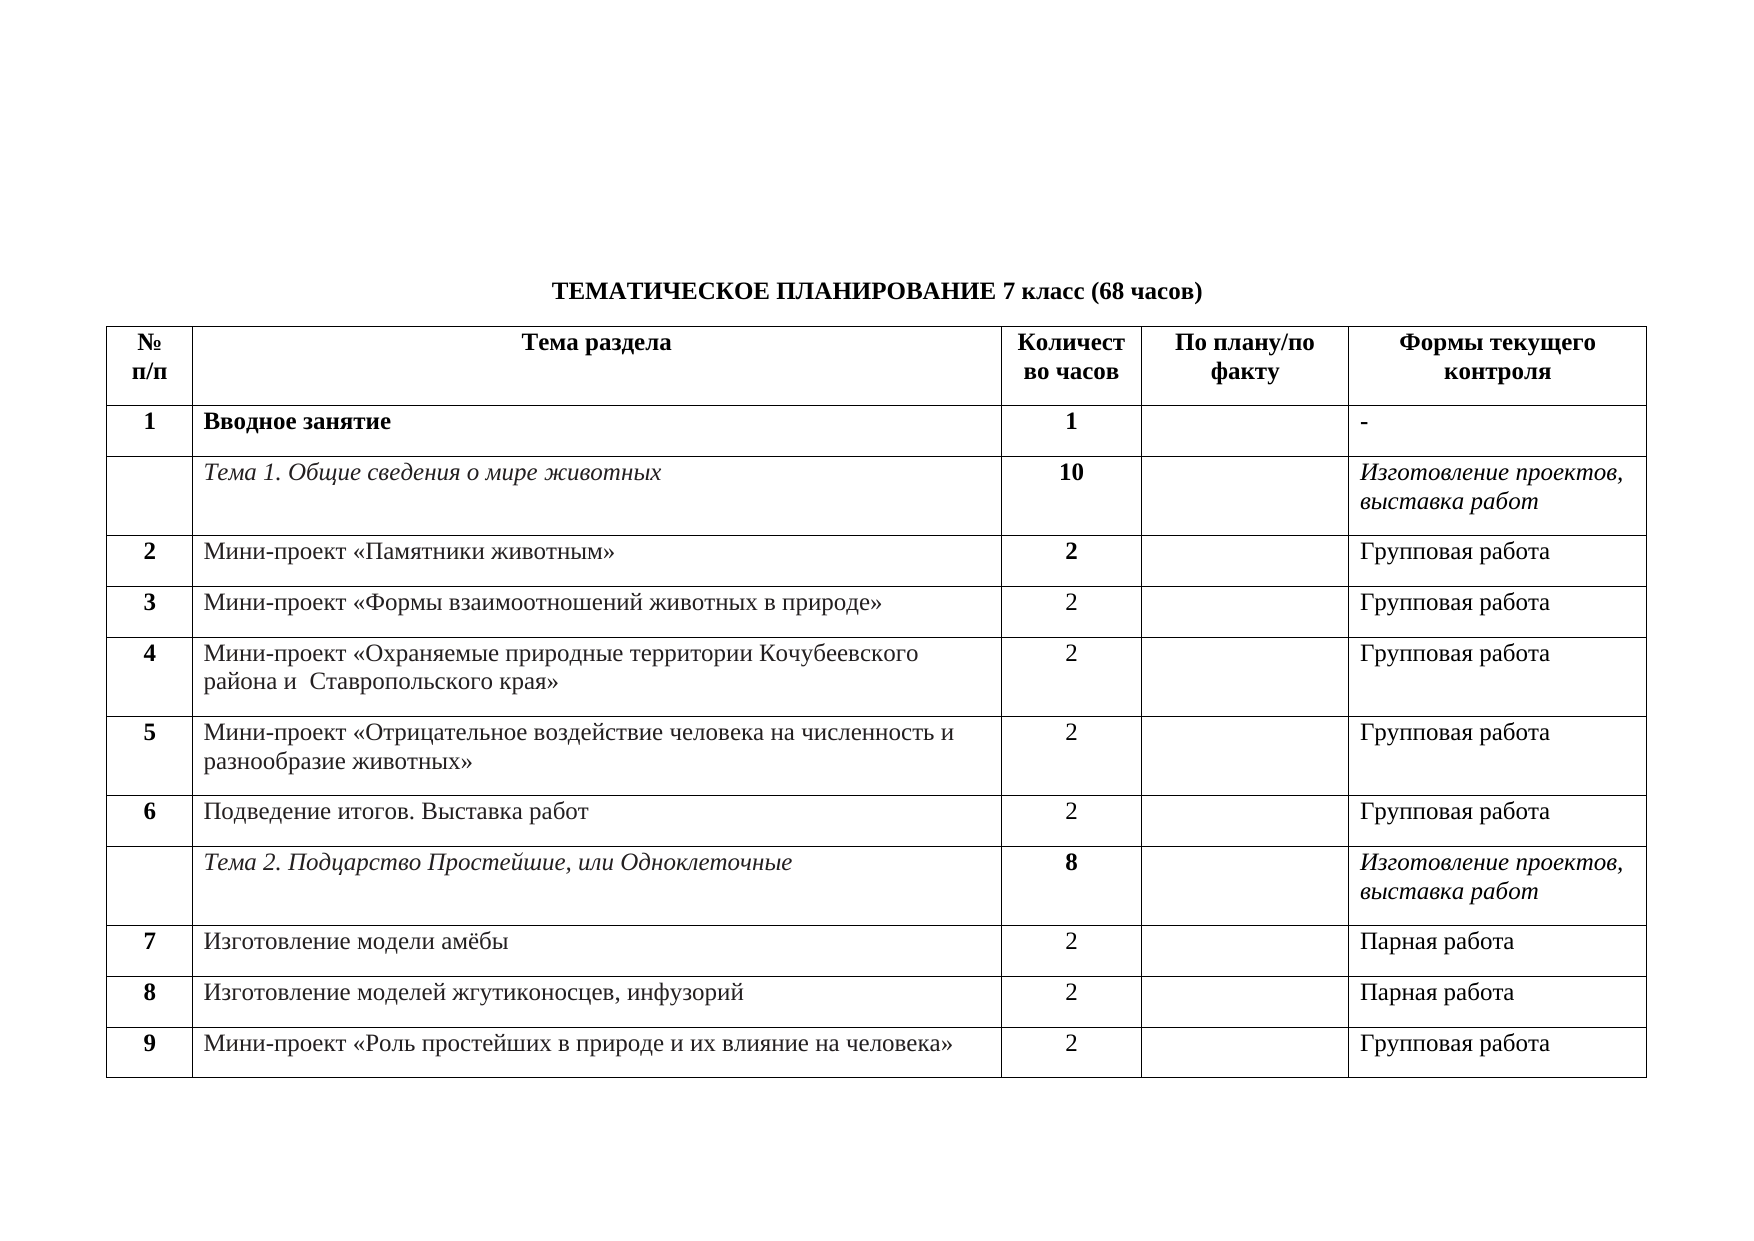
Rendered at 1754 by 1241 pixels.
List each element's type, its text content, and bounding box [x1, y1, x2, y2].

table_cell [1142, 977, 1348, 1027]
table_cell Групповая работа [1349, 1028, 1646, 1077]
table_cell 2 [1002, 796, 1141, 846]
table_cell 1 [1002, 406, 1141, 456]
table_cell - [1349, 406, 1646, 456]
table_cell [1142, 717, 1348, 795]
table_cell 10 [1002, 457, 1141, 535]
table_cell Групповая работа [1349, 536, 1646, 586]
table_cell Парная работа [1349, 977, 1646, 1027]
table_cell Мини-проект «Памятники животным» [193, 536, 1001, 586]
table_cell Парная работа [1349, 926, 1646, 976]
table_header № п/п [107, 327, 192, 405]
table_cell 9 [107, 1028, 192, 1077]
table_header Формы текущего контроля [1349, 327, 1646, 405]
table_cell 2 [107, 536, 192, 586]
table_cell Изготовление модели амёбы [193, 926, 1001, 976]
table_cell 8 [107, 977, 192, 1027]
table_cell 3 [107, 587, 192, 637]
table_cell [1142, 847, 1348, 925]
table_cell 2 [1002, 1028, 1141, 1077]
table_header Количество часов [1002, 327, 1141, 405]
table_cell [1142, 638, 1348, 716]
table_cell Групповая работа [1349, 717, 1646, 795]
table_cell 5 [107, 717, 192, 795]
table_cell Изготовление проектов, выставка работ [1349, 847, 1646, 925]
table_cell 2 [1002, 926, 1141, 976]
table_cell [1142, 457, 1348, 535]
table_cell Вводное занятие [193, 406, 1001, 456]
table_cell 2 [1002, 536, 1141, 586]
table_cell Групповая работа [1349, 796, 1646, 846]
table_cell Тема 2. Подцарство Простейшие, или Одноклеточные [193, 847, 1001, 925]
table_cell Групповая работа [1349, 638, 1646, 716]
table_cell [107, 457, 192, 535]
table_cell [1142, 796, 1348, 846]
table_cell [1142, 587, 1348, 637]
table_cell [1142, 536, 1348, 586]
table_cell Изготовление проектов, выставка работ [1349, 457, 1646, 535]
table_header Тема раздела [193, 327, 1001, 405]
table_cell Мини-проект «Формы взаимоотношений животных в природе» [193, 587, 1001, 637]
table_cell 2 [1002, 638, 1141, 716]
text ТЕМАТИЧЕСКОЕ ПЛАНИРОВАНИЕ 7 класс (68 часов) [118, 276, 1636, 305]
table_cell [1142, 1028, 1348, 1077]
table_cell Изготовление моделей жгутиконосцев, инфузорий [193, 977, 1001, 1027]
table_cell 2 [1002, 717, 1141, 795]
table_cell Мини-проект «Роль простейших в природе и их влияние на человека» [193, 1028, 1001, 1077]
table_cell 2 [1002, 587, 1141, 637]
table_cell 7 [107, 926, 192, 976]
table_cell Подведение итогов. Выставка работ [193, 796, 1001, 846]
table_cell [1142, 406, 1348, 456]
table_header По плану/по факту [1142, 327, 1348, 405]
table_cell 4 [107, 638, 192, 716]
table_cell 6 [107, 796, 192, 846]
table_cell 8 [1002, 847, 1141, 925]
table_cell 2 [1002, 977, 1141, 1027]
table_cell Мини-проект «Охраняемые природные территории Кочубеевского района и Ставропольского края» [193, 638, 1001, 716]
table_cell [107, 847, 192, 925]
table_cell [1142, 926, 1348, 976]
table_cell 1 [107, 406, 192, 456]
table_cell Мини-проект «Отрицательное воздействие человека на численность и разнообразие животных» [193, 717, 1001, 795]
table_cell Групповая работа [1349, 587, 1646, 637]
table_cell Тема 1. Общие сведения о мире животных [193, 457, 1001, 535]
